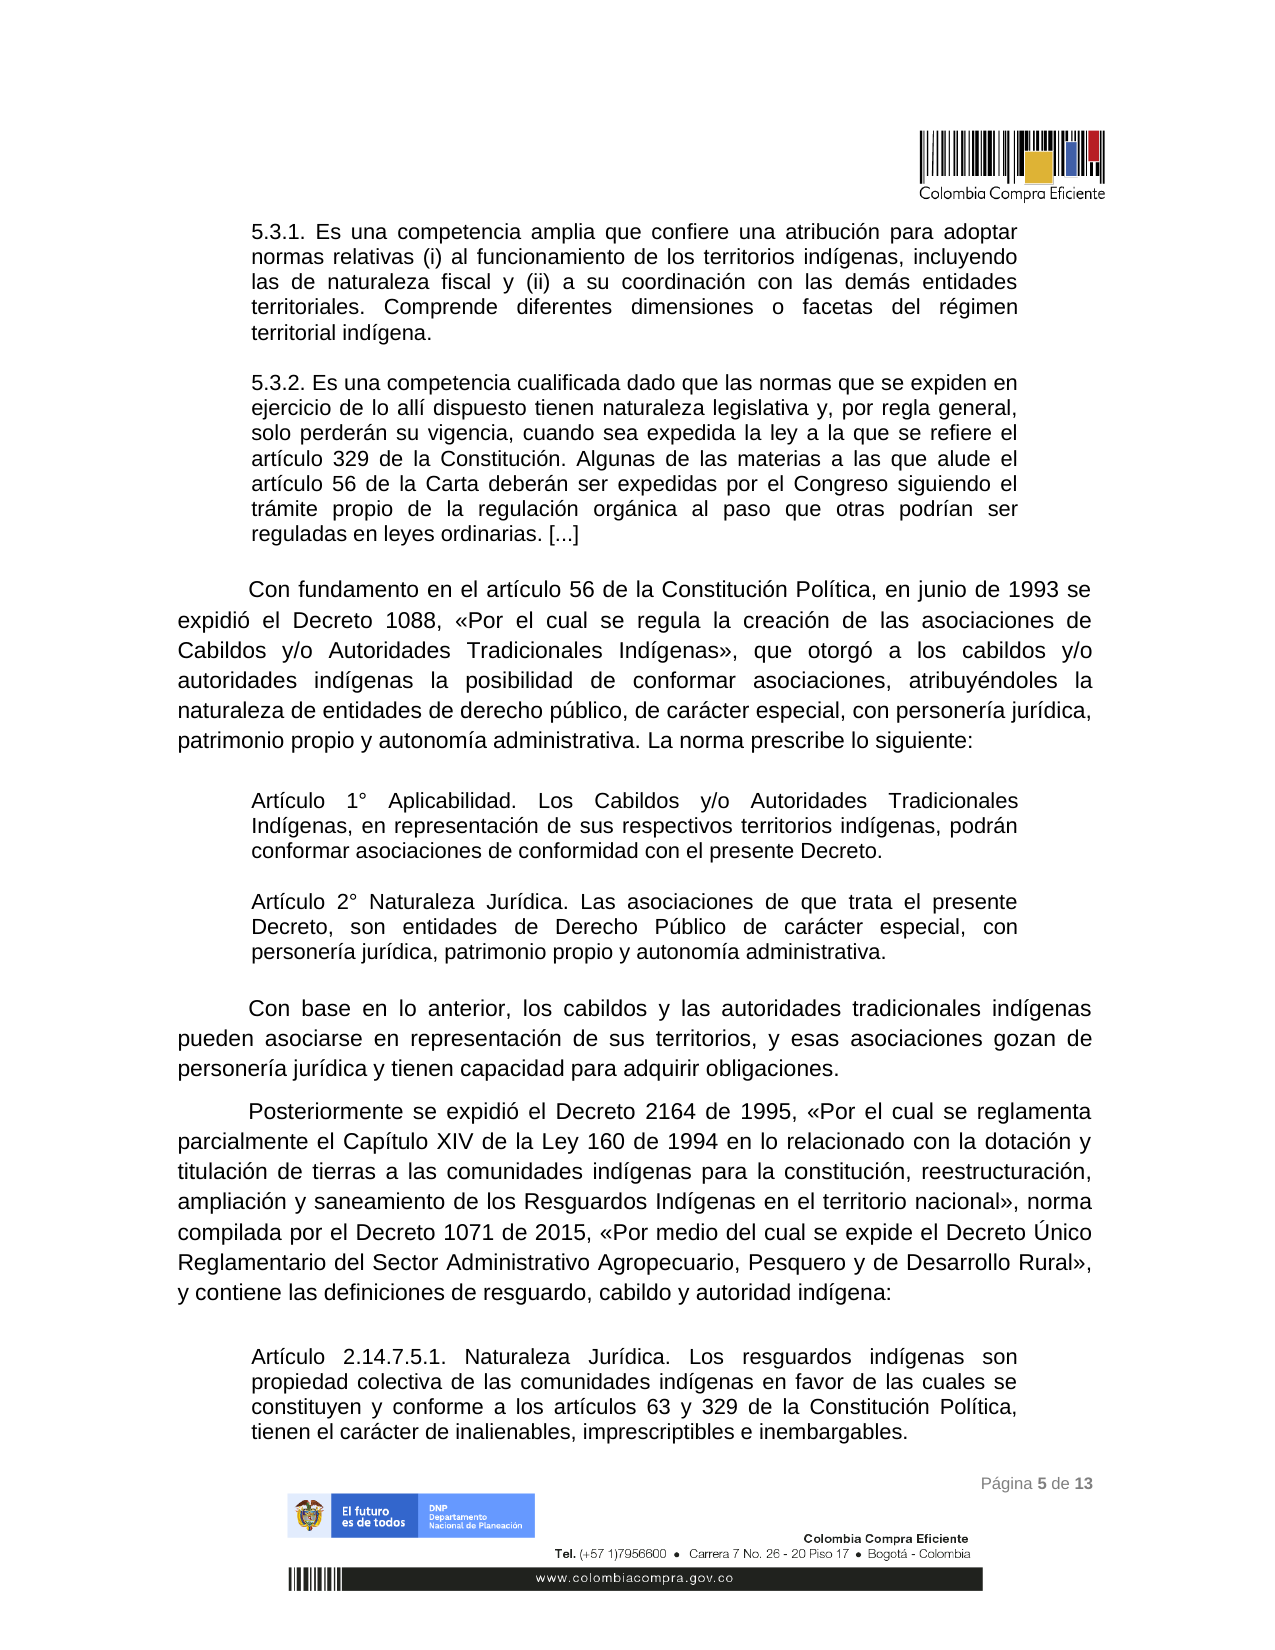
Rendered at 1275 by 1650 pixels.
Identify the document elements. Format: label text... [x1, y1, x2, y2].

picture [911, 124, 1112, 206]
text Con fundamento en el artículo 56 de la Constitución Política, en junio de 1993 se expidió el Decreto 1088, «Por el cual se regula la creación de las asociaciones de Cabildos y/o Autoridades Tradicionales Indígenas», que otorgó a los cabildos y/o autoridades indígenas la posibilidad de conformar asociaciones, atribuyéndoles la naturaleza de entidades de derecho público, de carácter especial, con personería jurídica, patrimonio propio y autonomía administrativa. La norma prescribe lo siguiente: [177, 576, 1093, 754]
text Con base en lo anterior, los cabildos y las autoridades tradicionales indígenas pueden asociarse en representación de sus territorios, y esas asociaciones gozan de personería jurídica y tienen capacidad para adquirir obligaciones. [177, 994, 1093, 1081]
text Artículo 1° Aplicabilidad. Los Cabildos y/o Autoridades Tradicionales Indígenas, en representación de sus respectivos territorios indígenas, podrán conformar asociaciones de conformidad con el presente Decreto. [251, 788, 1019, 863]
text Posteriormente se expidió el Decreto 2164 de 1995, «Por el cual se reglamenta parcialmente el Capítulo XIV de la Ley 160 de 1994 en lo relacionado con la dotación y titulación de tierras a las comunidades indígenas para la constitución, reestructuración, ampliación y saneamiento de los Resguardos Indígenas en el territorio nacional», norma compilada por el Decreto 1071 de 2015, «Por medio del cual se expide el Decreto Único Reglamentario del Sector Administrativo Agropecuario, Pesquero y de Desarrollo Rural», y contiene las definiciones de resguardo, cabildo y autoridad indígena: [177, 1098, 1093, 1305]
text Artículo 2° Naturaleza Jurídica. Las asociaciones de que trata el presente Decreto, son entidades de Derecho Público de carácter especial, con personería jurídica, patrimonio propio y autonomía administrativa. [251, 889, 1019, 964]
text 5.3.1. Es una competencia amplia que confiere una atribución para adoptar normas relativas (i) al funcionamiento de los territorios indígenas, incluyendo las de naturaleza fiscal y (ii) a su coordinación con las demás entidades territoriales. Comprende diferentes dimensiones o facetas del régimen territorial indígena. [251, 218, 1019, 344]
text Artículo 2.14.7.5.1. Naturaleza Jurídica. Los resguardos indígenas son propiedad colectiva de las comunidades indígenas en favor de las cuales se constituyen y conforme a los artículos 63 y 329 de la Constitución Política, tienen el carácter de inalienables, imprescriptibles e inembargables. [251, 1343, 1019, 1444]
text 5.3.2. Es una competencia cualificada dado que las normas que se expiden en ejercicio de lo allí dispuesto tienen naturaleza legislativa y, por regla general, solo perderán su vigencia, cuando sea expedida la ley a la que se refiere el artículo 329 de la Constitución. Algunas de las materias a las que alude el artículo 56 de la Carta deberán ser expedidas por el Congreso siguiendo el trámite propio de la regulación orgánica al paso que otras podrían ser reguladas en leyes ordinarias. [...] [251, 370, 1019, 546]
